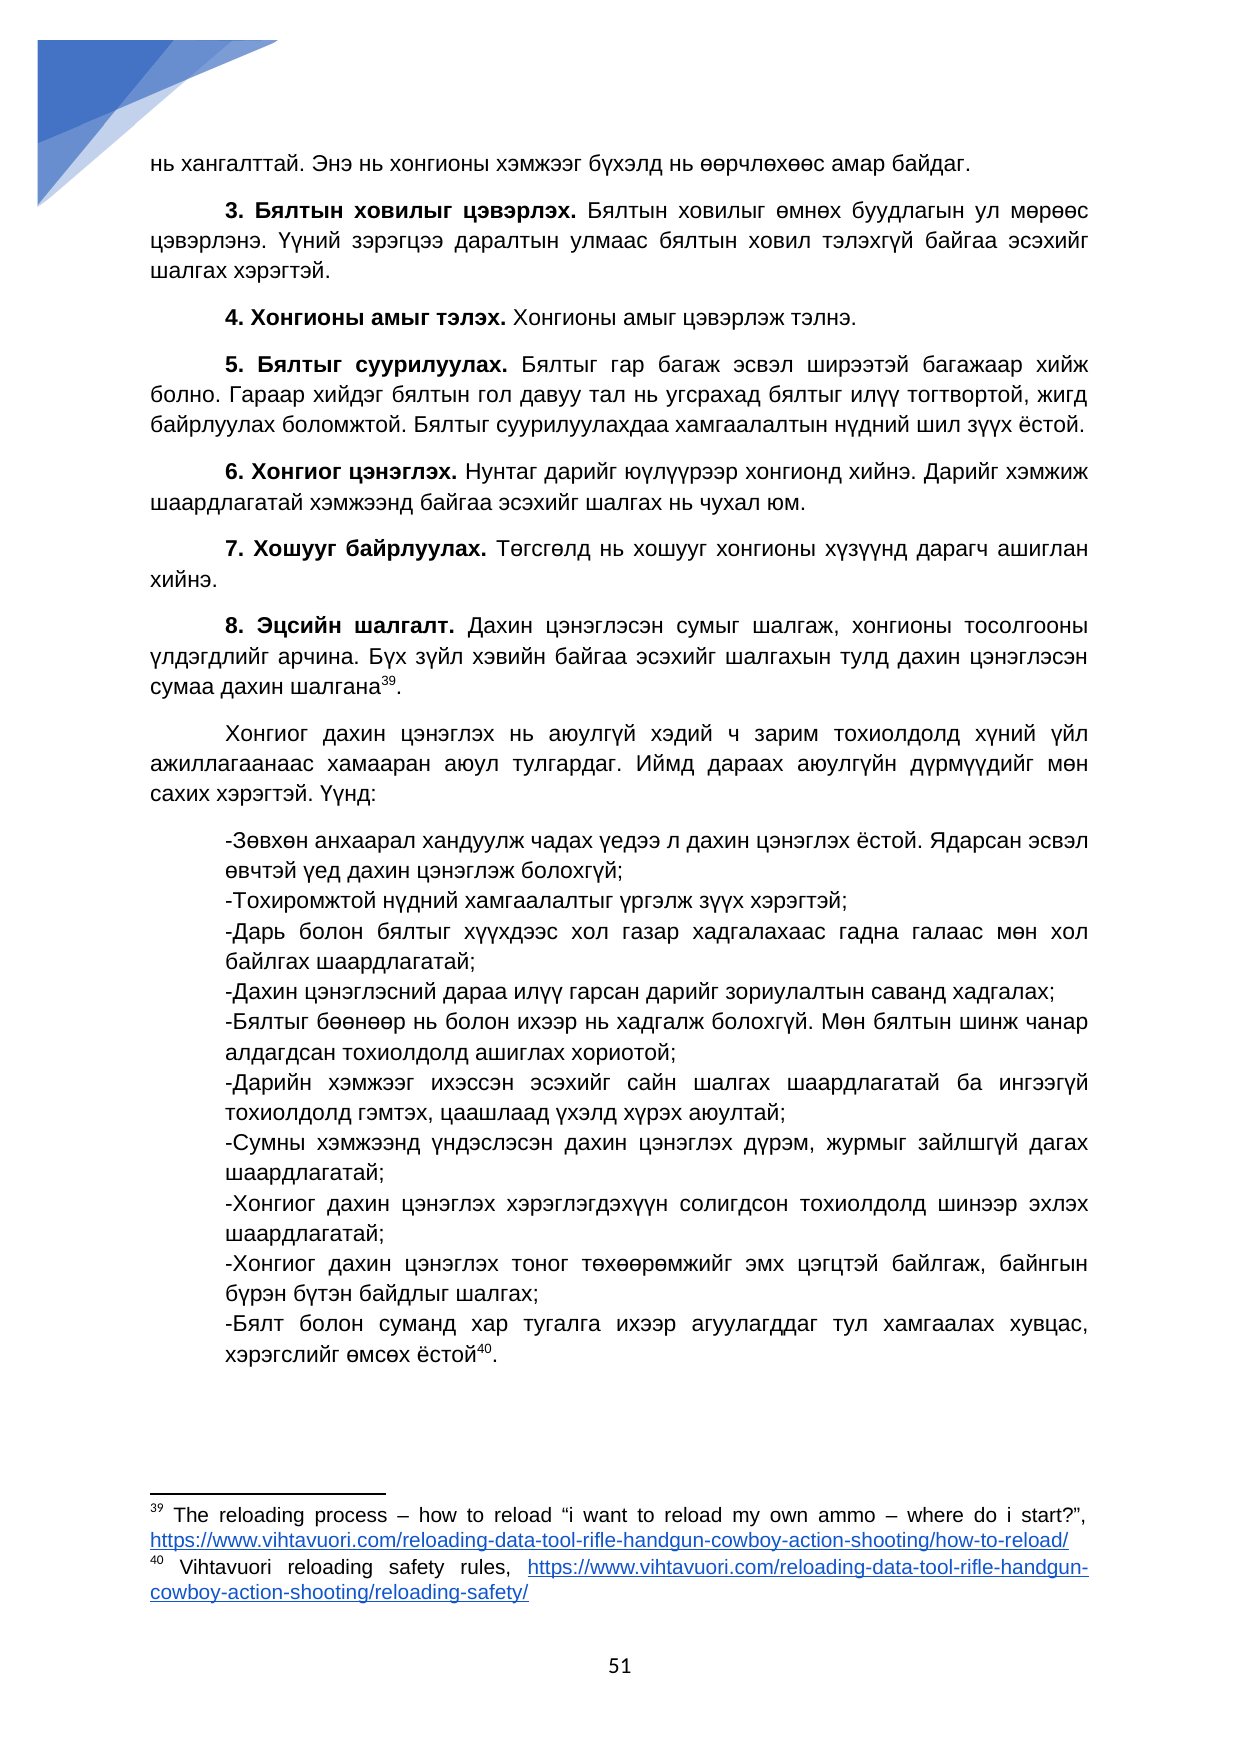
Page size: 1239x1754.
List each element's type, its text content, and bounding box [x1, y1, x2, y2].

text -Тохиромжтой нүдний хамгаалалтыг үргэлж зүүх хэрэгтэй; [225, 887, 1089, 914]
picture [37, 40, 279, 209]
text 3. Бялтын ховилыг цэвэрлэх. Бялтын ховилыг өмнөх буудлагын ул мөрөөс цэвэрлэнэ. Үүний зэрэгцээ даралтын улмаас бялтын ховил тэлэхгүй байгаа эсэхийг шалгах хэрэгтэй. [150, 197, 1089, 284]
text -Бялтыг бөөнөөр нь болон ихээр нь хадгалж болохгүй. Мөн бялтын шинж чанар алдагдсан тохиолдолд ашиглах хориотой; [225, 1008, 1089, 1065]
text -Хонгиог дахин цэнэглэх тоног төхөөрөмжийг эмх цэгцтэй байлгаж, байнгын бүрэн бүтэн байдлыг шалгах; [225, 1250, 1089, 1307]
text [150, 150, 1089, 176]
text -Дарь болон бялтыг хүүхдээс хол газар хадгалахаас гадна галаас мөн хол байлгах шаардлагатай; [225, 918, 1089, 974]
text -Зөвхөн анхаарал хандуулж чадах үедээ л дахин цэнэглэх ёстой. Ядарсан эсвэл өвчтэй үед дахин цэнэглэж болохгүй; [225, 827, 1089, 884]
text -Дарийн хэмжээг ихэссэн эсэхийг сайн шалгах шаардлагатай ба ингээгүй тохиолдолд гэмтэх, цаашлаад үхэлд хүрэх аюултай; [225, 1069, 1089, 1125]
text 8. Эцсийн шалгалт. Дахин цэнэглэсэн сумыг шалгаж, хонгионы тосолгооны үлдэгдлийг арчина. Бүх зүйл хэвийн байгаа эсэхийг шалгахын тулд дахин цэнэглэсэн сумаа дахин шалгана. [150, 612, 1089, 699]
text -Дахин цэнэглэсний дараа илүү гарсан дарийг зориулалтын саванд хадгалах; [225, 978, 1089, 1004]
text Хонгиог дахин цэнэглэх нь аюулгүй хэдий ч зарим тохиолдолд хүний үйл ажиллагаанаас хамааран аюул тулгардаг. Иймд дараах аюулгүйн дүрмүүдийг мөн сахих хэрэгтэй. Үүнд: [150, 720, 1089, 807]
text 5. Бялтыг суурилуулах. Бялтыг гар багаж эсвэл ширээтэй багажаар хийж болно. Гараар хийдэг бялтын гол давуу тал нь угсрахад бялтыг илүү тогтвортой, жигд байрлуулах боломжтой. Бялтыг суурилуулахдаа хамгаалалтын нүдний шил зүүх ёстой. [150, 351, 1089, 438]
text 4. Хонгионы амыг тэлэх. Хонгионы амыг цэвэрлэж тэлнэ. [150, 304, 1089, 331]
text -Хонгиог дахин цэнэглэх хэрэглэгдэхүүн солигдсон тохиолдолд шинээр эхлэх шаардлагатай; [225, 1189, 1089, 1246]
text 6. Хонгиог цэнэглэх. Нунтаг дарийг юүлүүрээр хонгионд хийнэ. Дарийг хэмжиж шаардлагатай хэмжээнд байгаа эсэхийг шалгах нь чухал юм. [150, 458, 1089, 515]
text -Бялт болон суманд хар тугалга ихээр агуулагддаг тул хамгаалах хувцас, хэрэгслийг өмсөх ёстой. [225, 1310, 1089, 1367]
text 7. Хошууг байрлуулах. Төгсгөлд нь хошууг хонгионы хүзүүнд дарагч ашиглан хийнэ. [150, 535, 1089, 592]
text -Сумны хэмжээнд үндэслэсэн дахин цэнэглэх дүрэм, журмыг зайлшгүй дагах шаардлагатай; [225, 1129, 1089, 1186]
